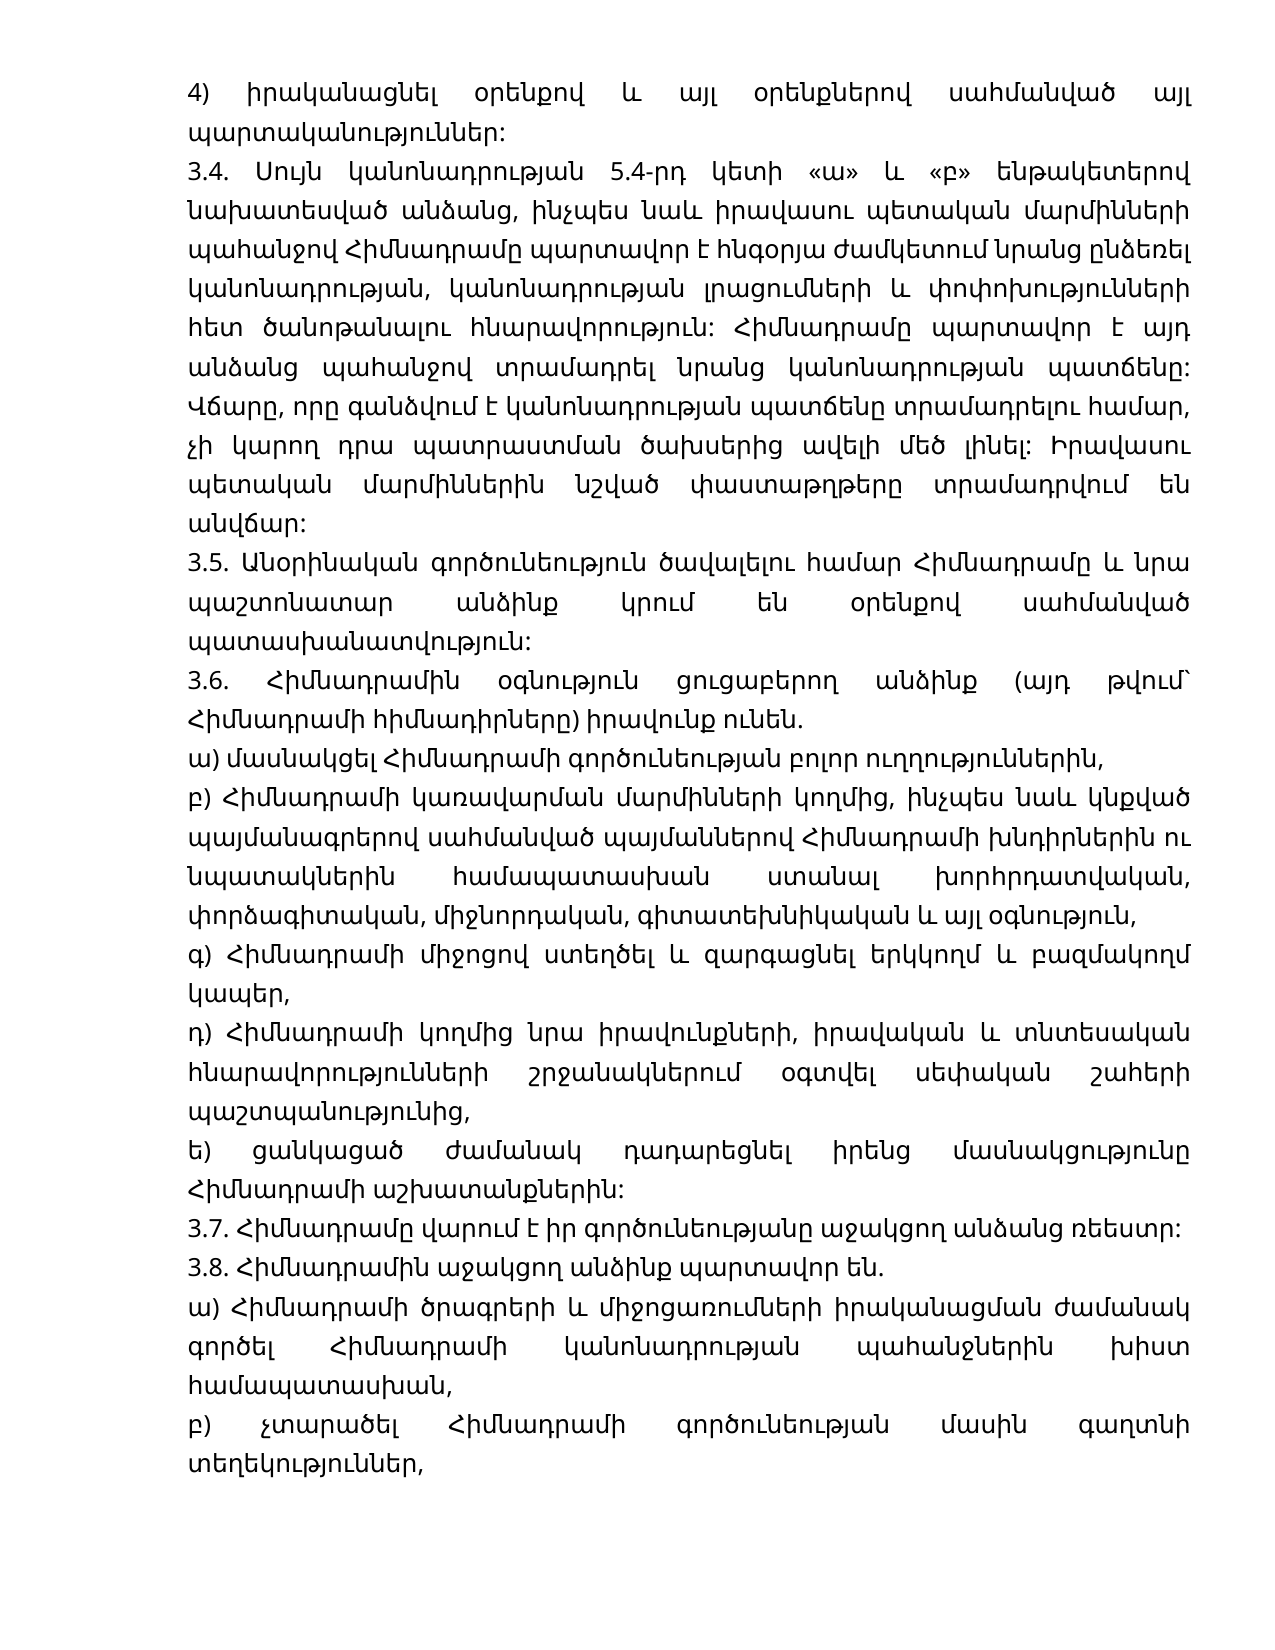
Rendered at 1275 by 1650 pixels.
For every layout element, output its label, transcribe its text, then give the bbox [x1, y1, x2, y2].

list գ) Հիմնադրամի միջոցով ստեղծել և զարգացնել երկկողմ և բազմակողմ կապեր, [187, 937, 1191, 1010]
list 3.4. Սույն կանոնադրության 5.4-րդ կետի «ա» և «բ» ենթակետերով նախատեսված անձանց, ինչպես նաև իրավասու պետական մարմինների պահանջով Հիմնադրամը պարտավոր է հնգօրյա ժամկետում նրանց ընձեռել կանոնադրության, կանոնադրության լրացումների և փոփոխությունների հետ ծանոթանալու հնարավորություն: Հիմնադրամը պարտավոր է այդ անձանց պահանջով տրամադրել նրանց կանոնադրության պատճենը: Վճարը, որը գանձվում է կանոնադրության պատճենը տրամադրելու համար, չի կարող դրա պատրաստման ծախսերից ավելի մեծ լինել: Իրավասու պետական մարմիններին նշված փաստաթղթերը տրամադրվում են անվճար: [187, 153, 1191, 540]
list 3.7. Հիմնադրամը վարում է իր գործունեությանը աջակցող անձանց ռեեստր: [187, 1211, 1191, 1245]
list 4) իրականացնել օրենքով և այլ օրենքներով սահմանված այլ պարտականություններ: [187, 75, 1191, 148]
list բ) Հիմնադրամի կառավարման մարմինների կողմից, ինչպես նաև կնքված պայմանագրերով սահմանված պայմաններով Հիմնադրամի խնդիրներին ու նպատակներին համապատասխան ստանալ խորհրդատվական, փորձագիտական, միջնորդական, գիտատեխնիկական և այլ օգնություն, [187, 780, 1191, 932]
list դ) Հիմնադրամի կողմից նրա իրավունքների, իրավական և տնտեսական հնարավորությունների շրջանակներում օգտվել սեփական շահերի պաշտպանությունից, [187, 1015, 1191, 1127]
list ե) ցանկացած ժամանակ դադարեցնել իրենց մասնակցությունը Հիմնադրամի աշխատանքներին: [187, 1132, 1191, 1206]
list 3.5. Անօրինական գործունեություն ծավալելու համար Հիմնադրամը և նրա պաշտոնատար անձինք կրում են օրենքով սահմանված պատասխանատվություն: [187, 545, 1191, 657]
list ա) մասնակցել Հիմնադրամի գործունեության բոլոր ուղղություններին, [187, 741, 1191, 775]
list բ) չտարածել Հիմնադրամի գործունեության մասին գաղտնի տեղեկություններ, [187, 1407, 1191, 1480]
list 3.6. Հիմնադրամին օգնություն ցուցաբերող անձինք (այդ թվում` Հիմնադրամի հիմնադիրները) իրավունք ունեն. [187, 662, 1191, 736]
list 3.8. Հիմնադրամին աջակցող անձինք պարտավոր են. [187, 1250, 1191, 1284]
list ա) Հիմնադրամի ծրագրերի և միջոցառումների իրականացման ժամանակ գործել Հիմնադրամի կանոնադրության պահանջներին խիստ համապատասխան, [187, 1289, 1191, 1402]
